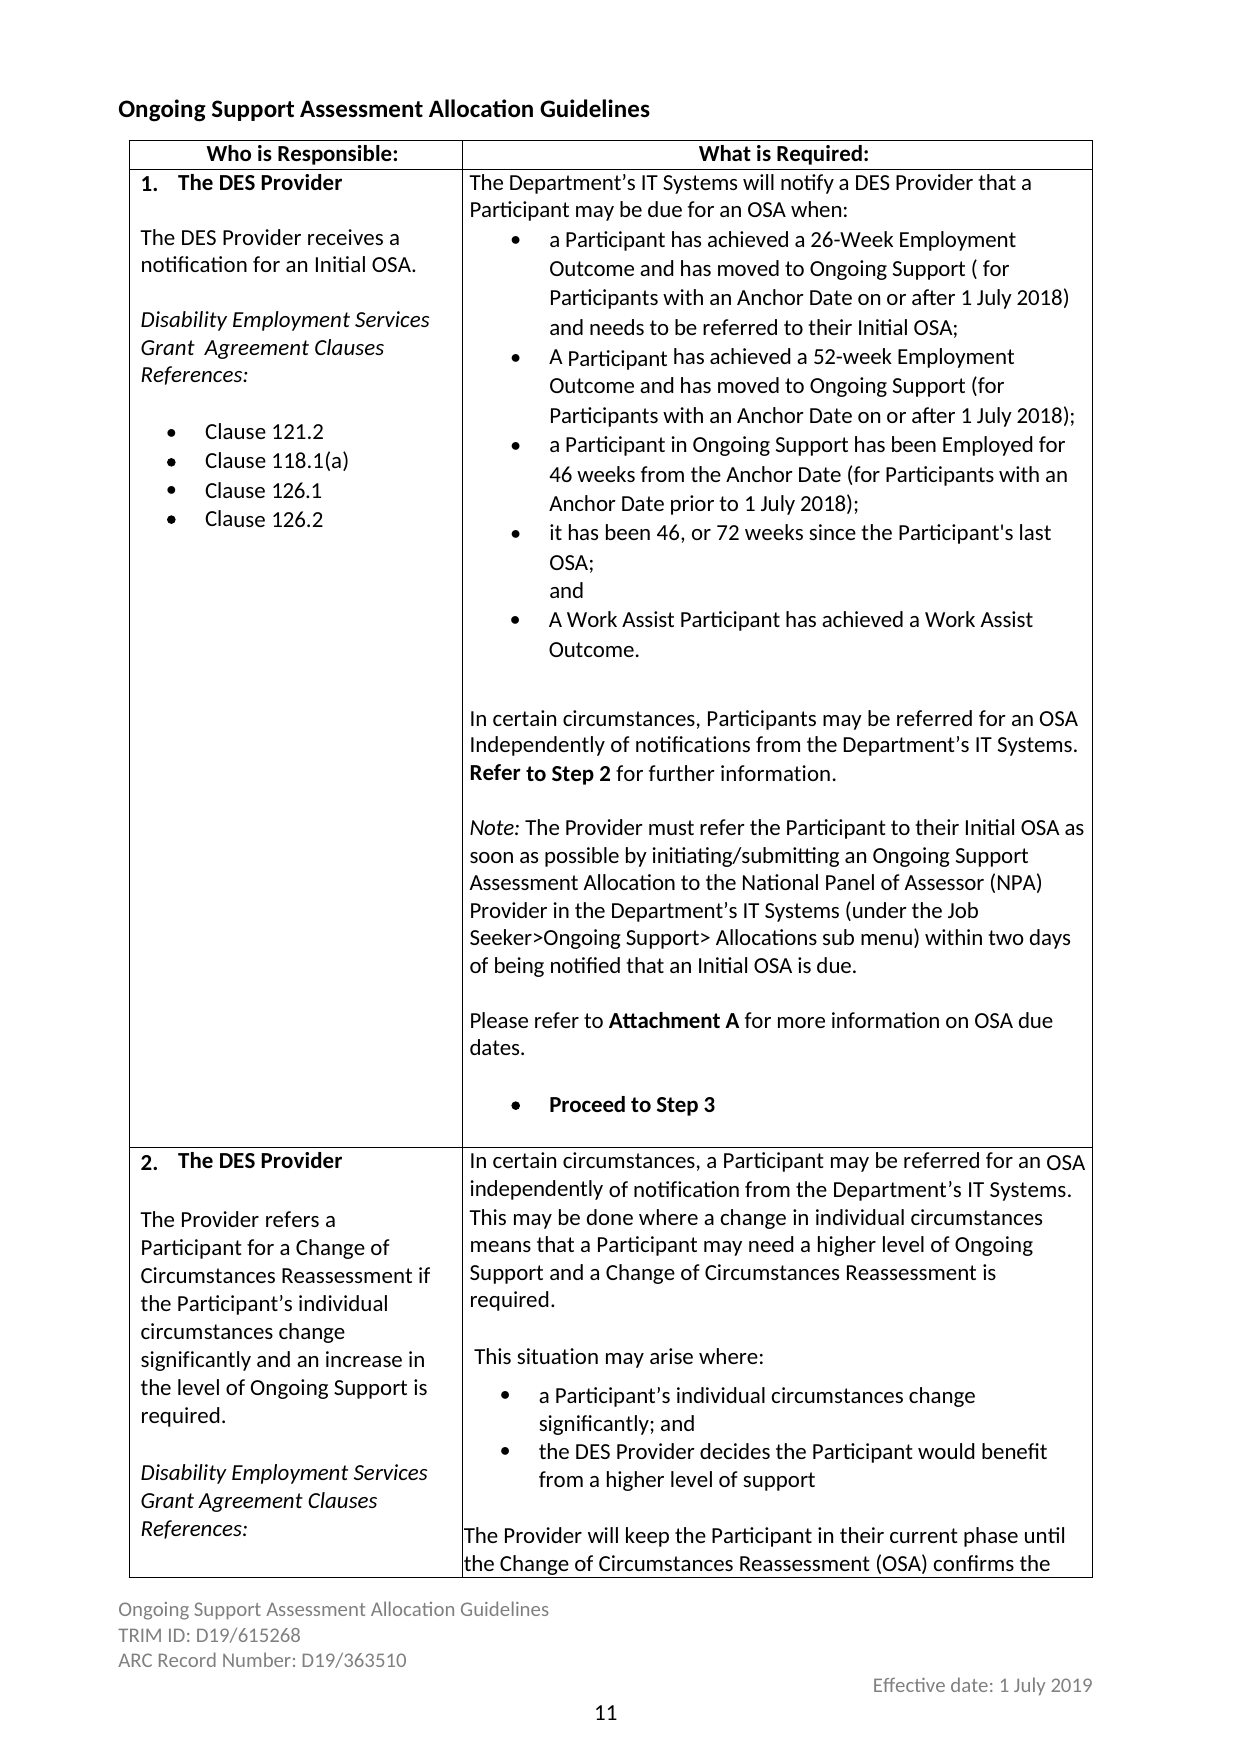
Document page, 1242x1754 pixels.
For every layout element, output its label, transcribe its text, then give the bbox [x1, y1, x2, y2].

table_header Who is Responsible: [130, 141, 462, 169]
subtitle Ongoing Support Assessment Allocation Guidelines [118, 93, 1093, 123]
table_cell The DES Provider The DES Provider receives a notification for an Initial OSA. Disability Employment Services Grant Agreement Clauses References: Clause 121.2 Clause 118.1(a) Clause 126.1 Clause 126.2 [130, 170, 462, 1147]
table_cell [130, 1148, 462, 1577]
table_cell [463, 1148, 1092, 1577]
table_header What is Required: [463, 141, 1092, 169]
table_cell The Department’s IT Systems will notify a DES Provider that a Participant may be due for an OSA when: a Participant has achieved a 26-Week Employment Outcome and has moved to Ongoing Support ( for Participants with an Anchor Date on or after 1 July 2018) and needs to be referred to their Initial OSA; A Participant has achieved a 52-week Employment Outcome and has moved to Ongoing Support (for Participants with an Anchor Date on or after 1 July 2018); a Participant in Ongoing Support has been Employed for 46 weeks from the Anchor Date (for Participants with an Anchor Date prior to 1 July 2018); it has been 46, or 72 weeks since the Participant's last OSA; and A Work Assist Participant has achieved a Work Assist Outcome. In certain circumstances, Participants may be referred for an OSA Independently of notifications from the Department’s IT Systems. Refer to Step 2 for further information. Note: The Provider must refer the Participant to their Initial OSA as soon as possible by initiating/submitting an Ongoing Support Assessment Allocation to the National Panel of Assessor (NPA) Provider in the Department’s IT Systems (under the Job Seeker>Ongoing Support> Allocations sub menu) within two days of being notified that an Initial OSA is due. Please refer to Attachment A for more information on OSA due dates. Proceed to Step 3 [463, 170, 1092, 1147]
